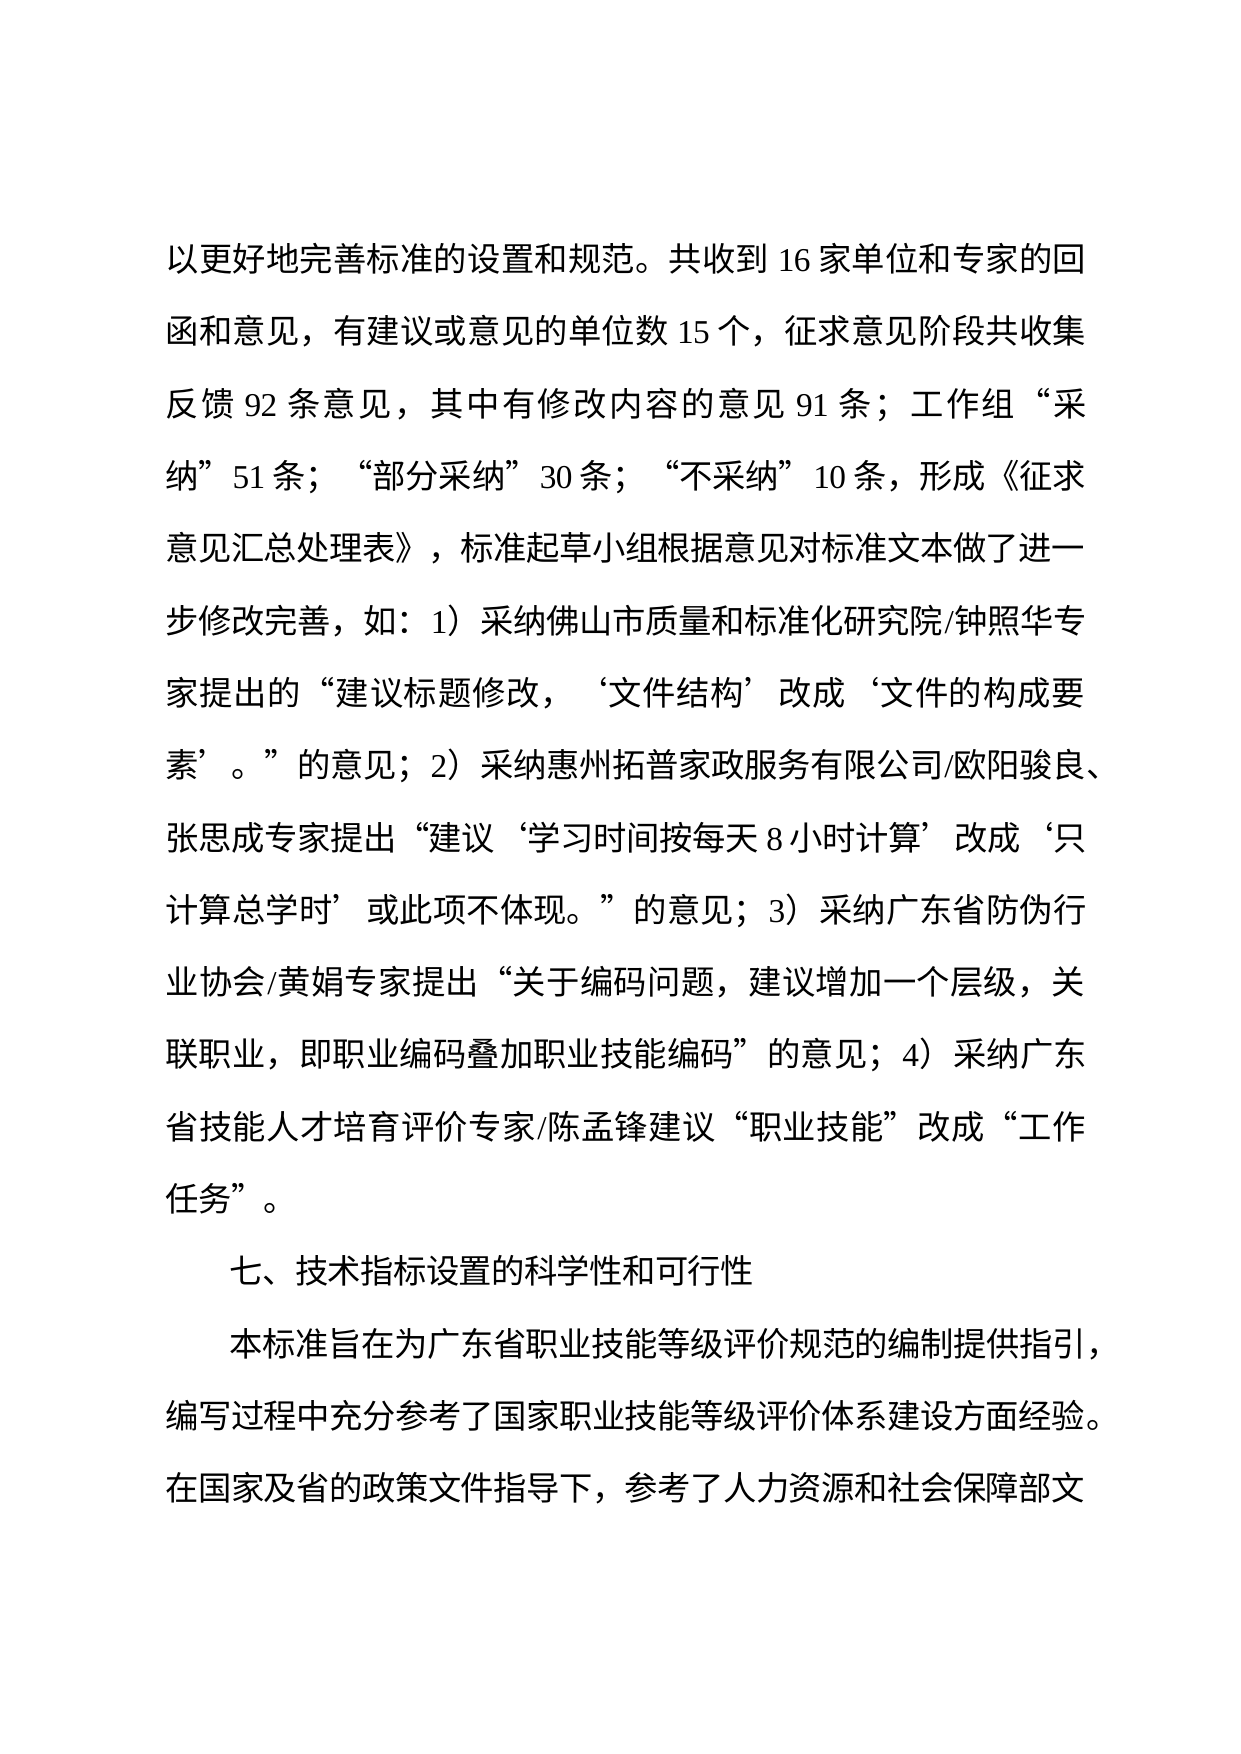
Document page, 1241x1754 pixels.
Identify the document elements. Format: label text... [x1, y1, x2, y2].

text 七、技术指标设置的科学性和可行性 [165, 1245, 1087, 1293]
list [165, 233, 1087, 1221]
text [165, 1317, 1087, 1510]
